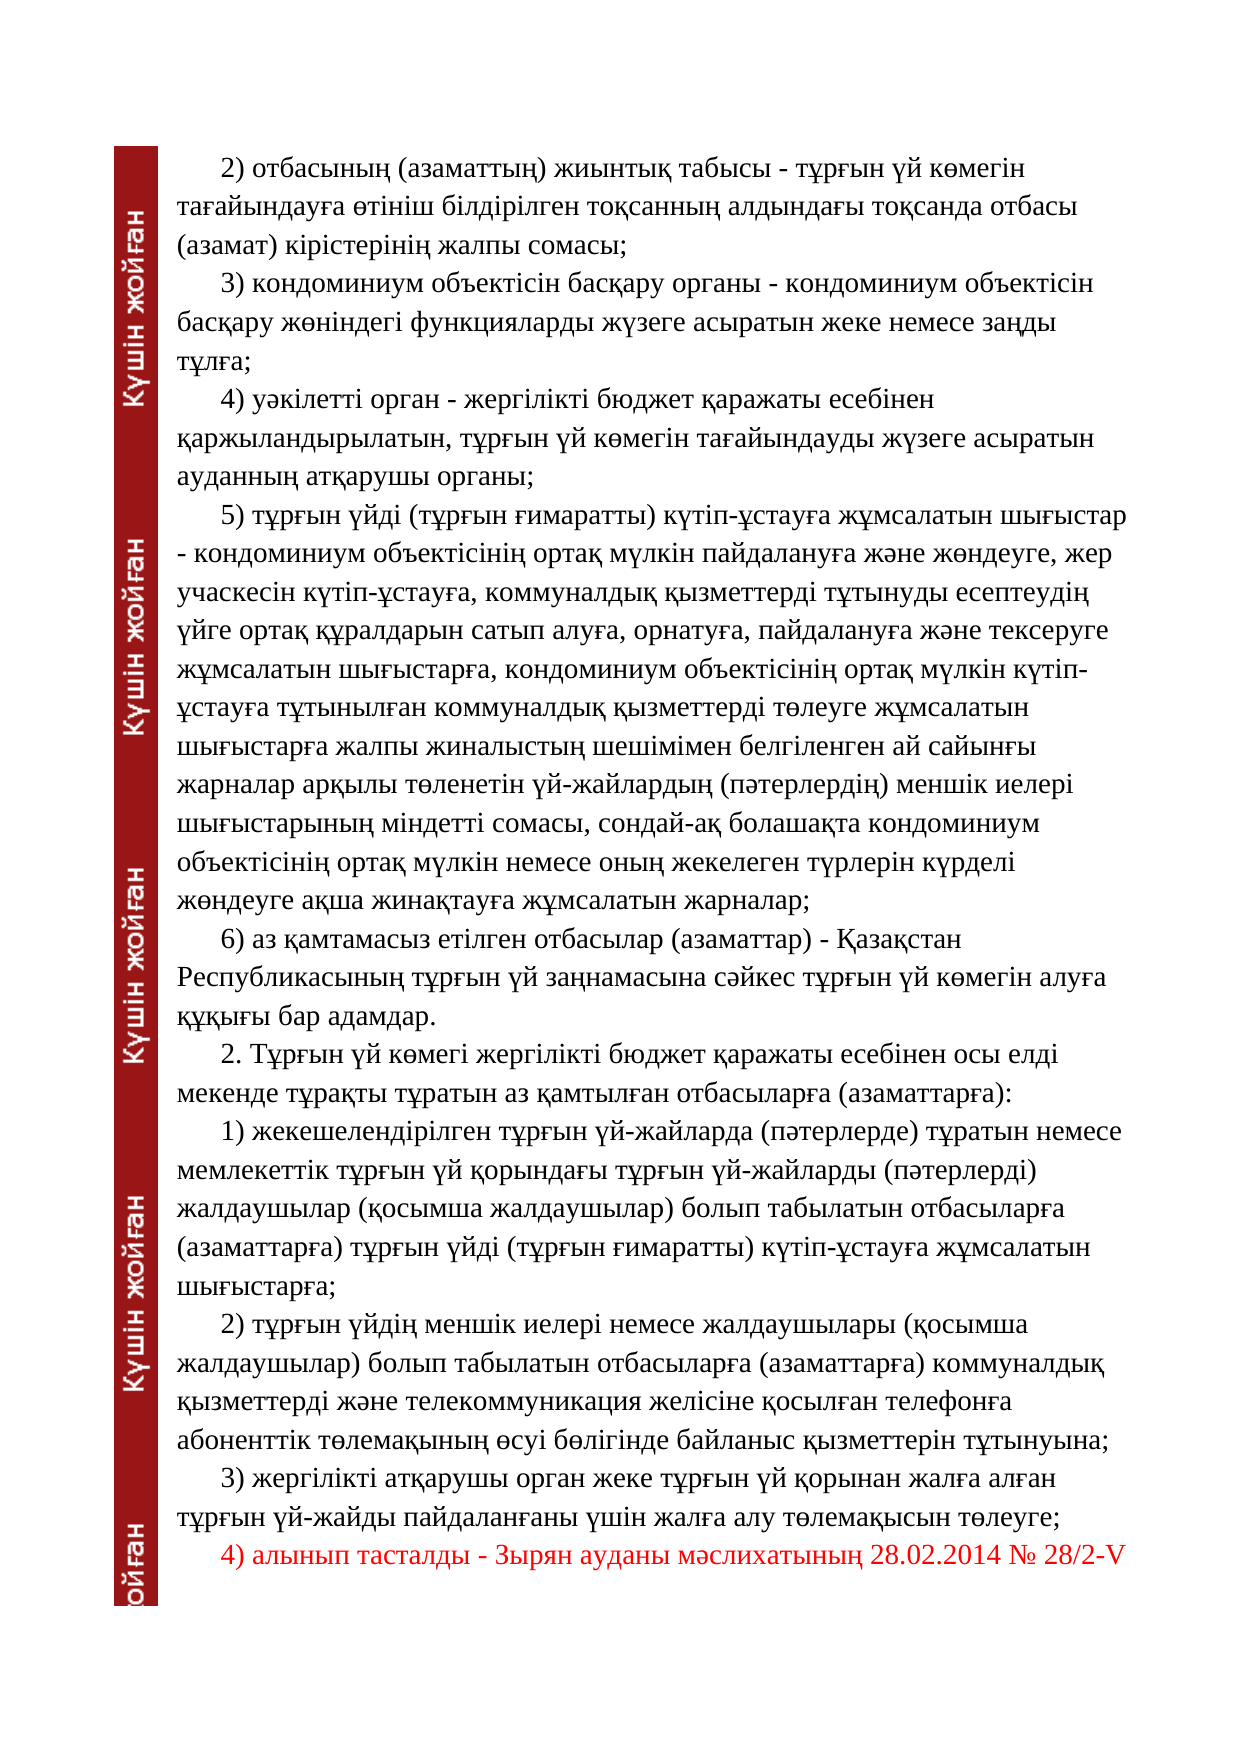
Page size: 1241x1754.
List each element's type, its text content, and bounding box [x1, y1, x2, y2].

picture [114, 1571, 158, 1606]
picture [114, 146, 158, 150]
